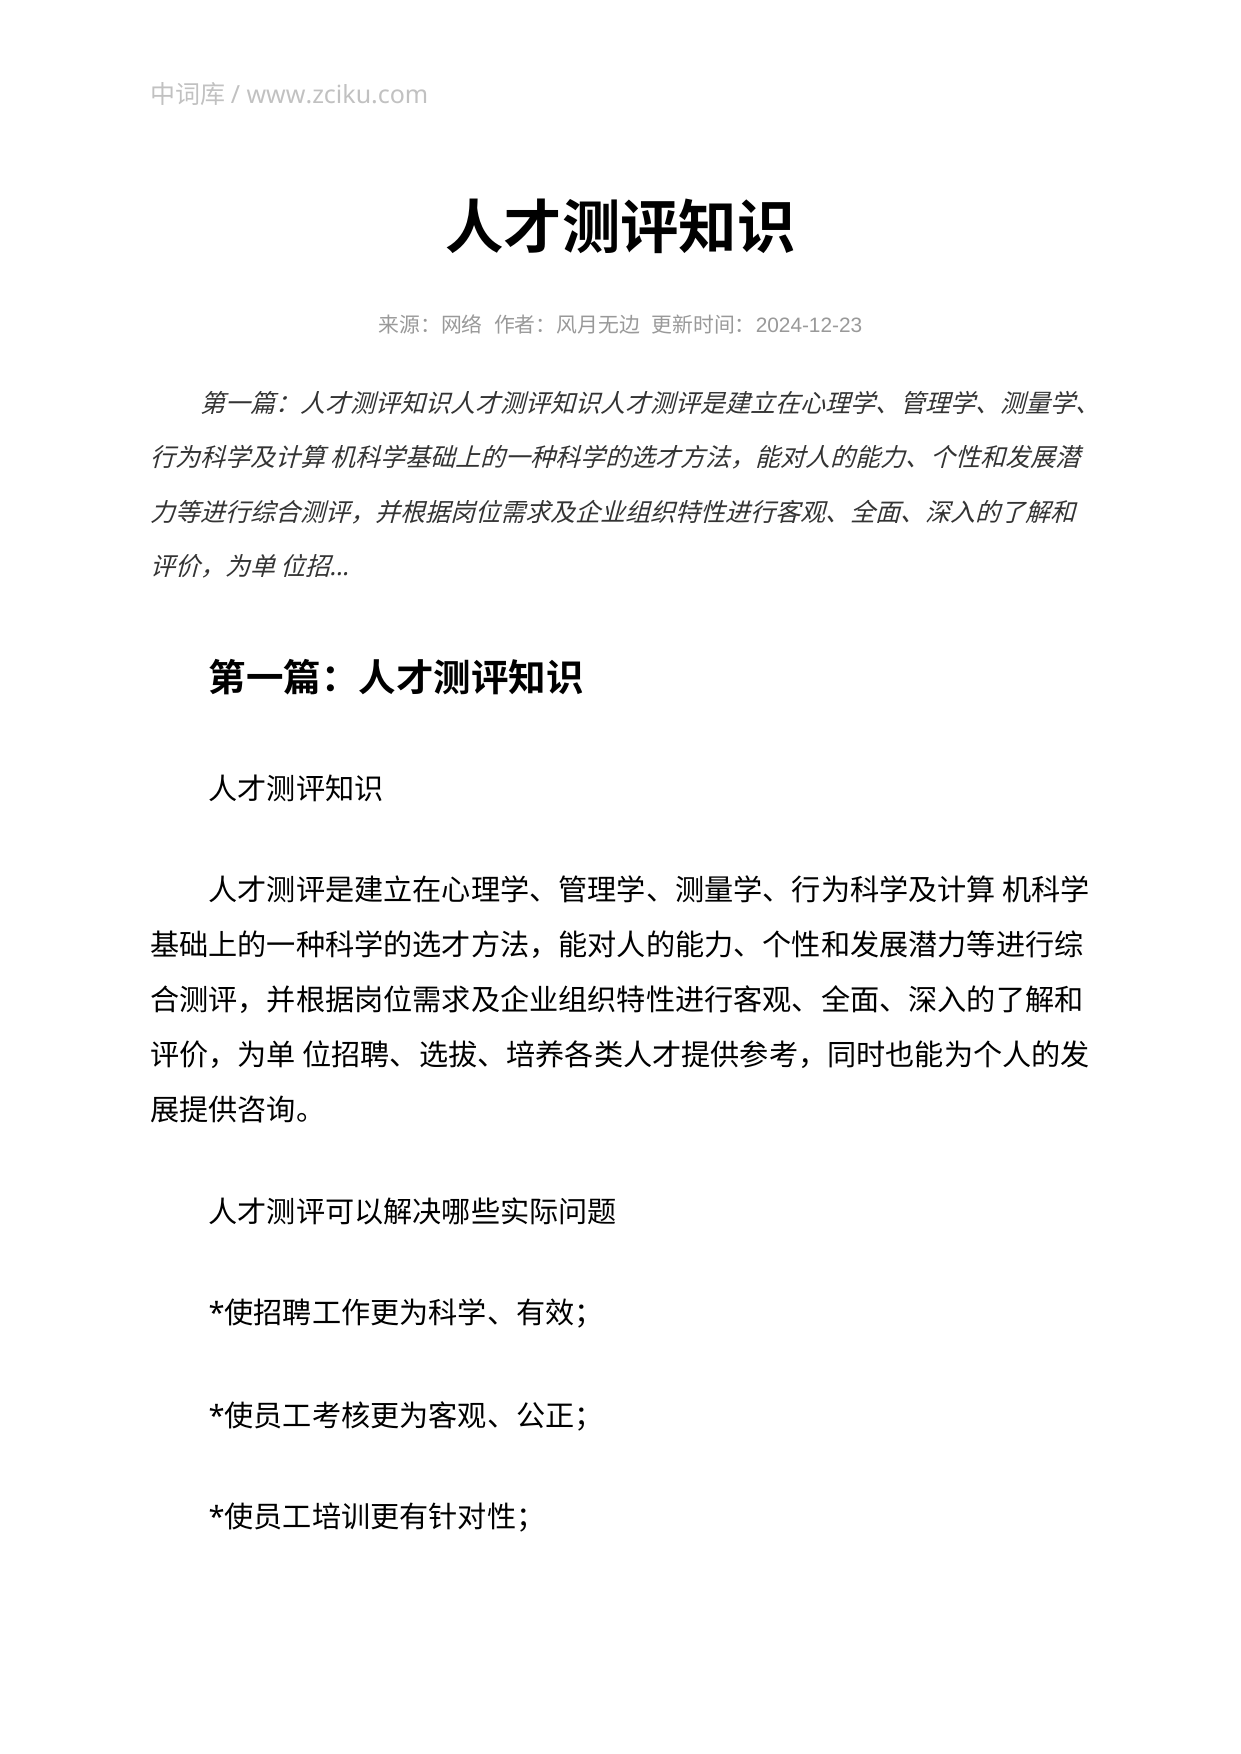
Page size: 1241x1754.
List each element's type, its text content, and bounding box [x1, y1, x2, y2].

text 第一篇：人才测评知识人才测评知识人才测评是建立在心理学、管理学、测量学、行为科学及计算 机科学基础上的一种科学的选才方法，能对人的能力、个性和发展潜力等进行综合测评，并根据岗位需求及企业组织特性进行客观、全面、深入的了解和评价，为单 位招... [150, 383, 1090, 583]
text 来源：网络 作者：风月无边 更新时间：2024-12-23 [150, 313, 1090, 337]
text *使员工培训更有针对性； [150, 1494, 1090, 1536]
subtitle 人才测评知识 [150, 181, 1090, 266]
text 人才测评可以解决哪些实际问题 [150, 1188, 1090, 1231]
text 人才测评是建立在心理学、管理学、测量学、行为科学及计算 机科学基础上的一种科学的选才方法，能对人的能力、个性和发展潜力等进行综合测评，并根据岗位需求及企业组织特性进行客观、全面、深入的了解和评价，为单 位招聘、选拔、培养各类人才提供参考，同时也能为个人的发展提供咨询。 [150, 867, 1090, 1129]
text 人才测评知识 [150, 765, 1090, 807]
text 第一篇：人才测评知识 [150, 648, 1090, 702]
text *使员工考核更为客观、公正； [150, 1392, 1090, 1434]
text *使招聘工作更为科学、有效； [150, 1290, 1090, 1332]
